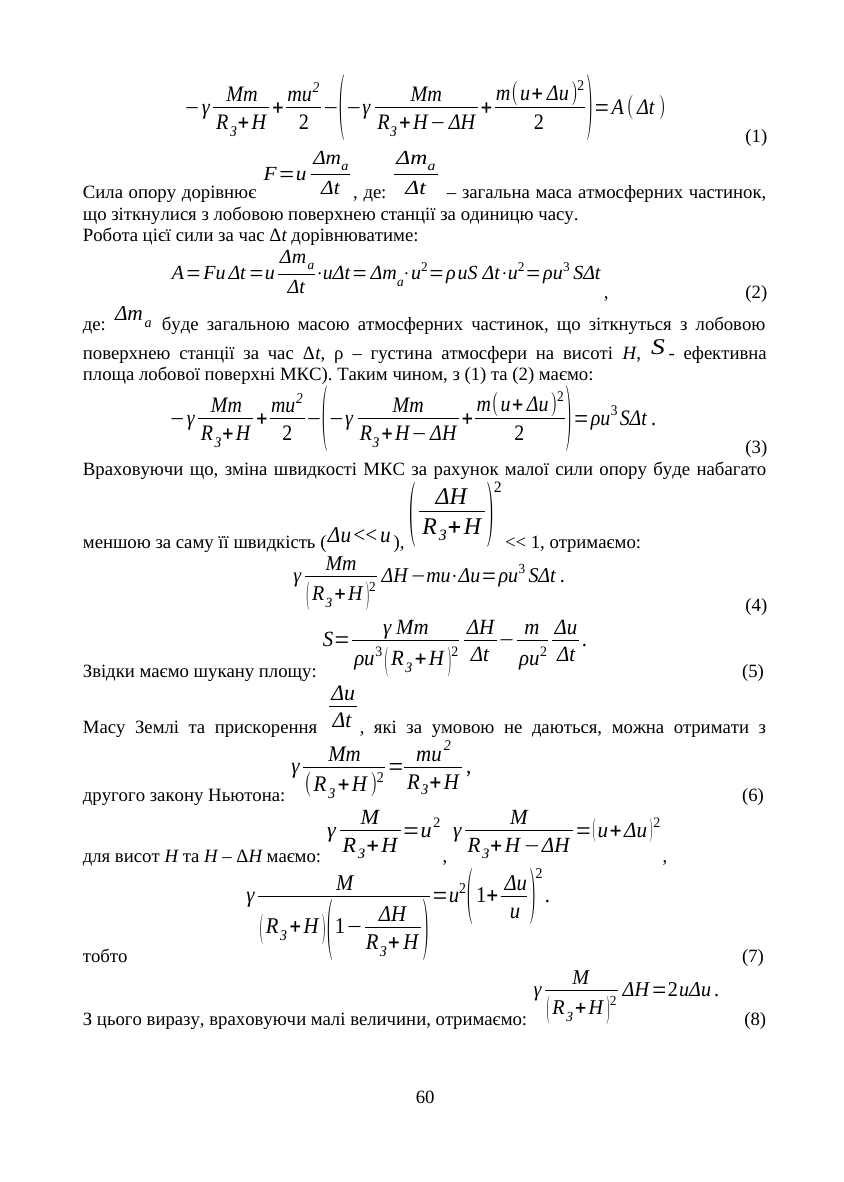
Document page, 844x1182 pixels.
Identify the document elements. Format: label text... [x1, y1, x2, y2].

text , (2) [83, 246, 767, 302]
text (1) [83, 74, 767, 147]
text З цього виразу, враховуючи малі величини, отримаємо: (8) [83, 966, 767, 1029]
text Робота цієї сили за час Δt дорівнюватиме: [83, 224, 767, 246]
text де: буде загальною масою атмосферних частинок, що зіткнуться з лобовою поверхнею станції за час Δt, ρ – густина атмосфери на висоті Н, - ефективна площа лобової поверхні МКС). Таким чином, з (1) та (2) маємо: [83, 302, 767, 385]
text (4) [83, 552, 767, 616]
text (3) [83, 385, 767, 458]
text для висот H та H – ΔH маємо: , , [83, 806, 767, 866]
text Масу Землі та прискорення , які за умовою не даються, можна отримати з другого закону Ньютона: (6) [83, 681, 767, 806]
text Сила опору дорівнює , де: – загальна маса атмосферних частинок, що зіткнулися з лобовою поверхнею станції за одиницю часу. [83, 147, 767, 224]
text Враховуючи що, зміна швидкості МКС за рахунок малої сили опору буде набагато меншою за саму її швидкість (), << 1, отримаємо: [83, 458, 767, 552]
text Звідки маємо шукану площу: (5) [83, 616, 767, 681]
text тобто (7) [83, 866, 767, 966]
